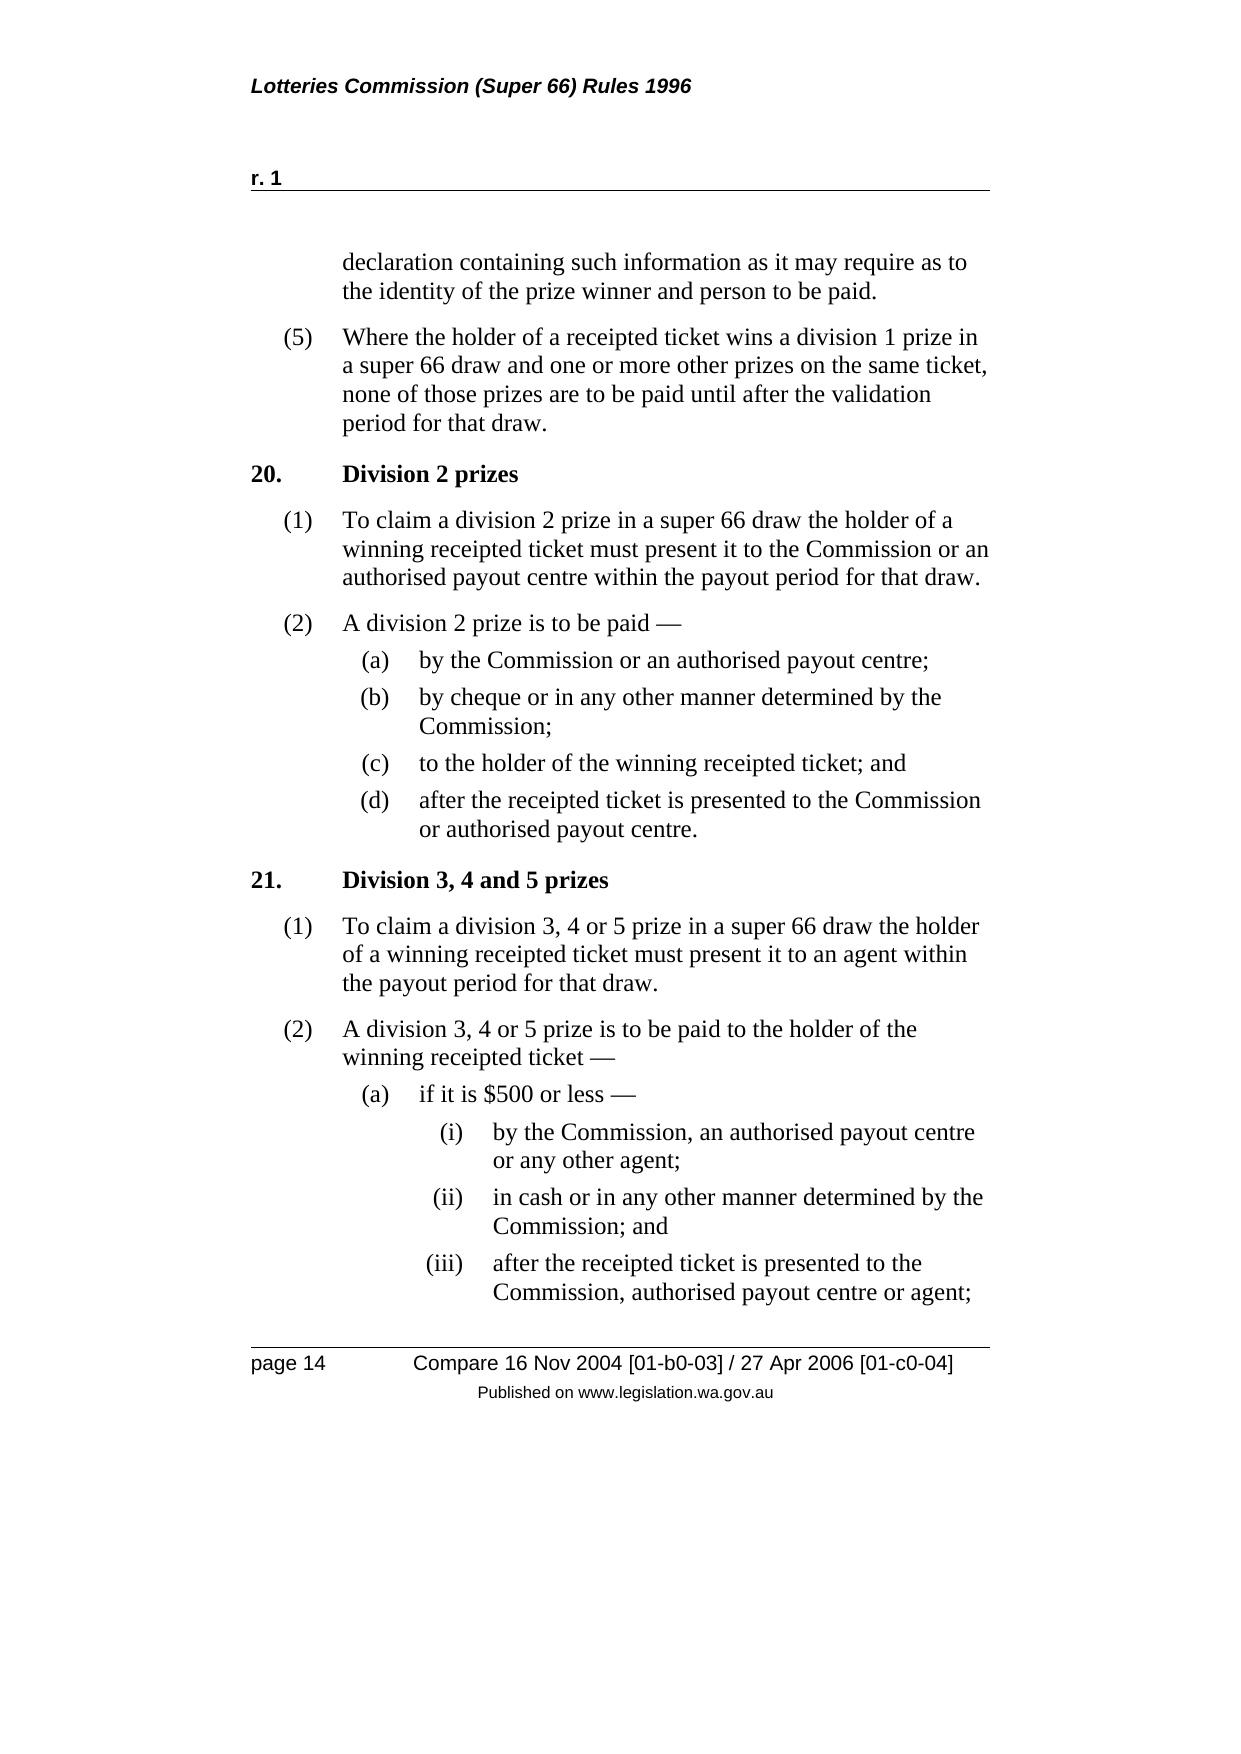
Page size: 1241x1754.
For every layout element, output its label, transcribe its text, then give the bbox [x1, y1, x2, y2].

text (2) A division 3, 4 or 5 prize is to be paid to the holder of the winning receipted ticket — [251, 1014, 990, 1071]
text (iii) after the receipted ticket is presented to the Commission, authorised payout centre or agent; [251, 1248, 990, 1306]
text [251, 247, 990, 305]
text (2) A division 2 prize is to be paid — [251, 608, 990, 637]
text (c) to the holder of the winning receipted ticket; and [251, 748, 990, 777]
subtitle 21. Division 3, 4 and 5 prizes [251, 865, 990, 894]
text (1) To claim a division 3, 4 or 5 prize in a super 66 draw the holder of a winning receipted ticket must present it to an agent within the payout period for that draw. [251, 911, 990, 997]
text (ii) in cash or in any other manner determined by the Commission; and [251, 1182, 990, 1240]
text (d) after the receipted ticket is presented to the Commission or authorised payout centre. [251, 785, 990, 842]
text (i) by the Commission, an authorised payout centre or any other agent; [251, 1117, 990, 1174]
text (1) To claim a division 2 prize in a super 66 draw the holder of a winning receipted ticket must present it to the Commission or an authorised payout centre within the payout period for that draw. [251, 505, 990, 591]
subtitle 20. Division 2 prizes [251, 459, 990, 488]
text (b) by cheque or in any other manner determined by the Commission; [251, 682, 990, 739]
text (5) Where the holder of a receipted ticket wins a division 1 prize in a super 66 draw and one or more other prizes on the same ticket, none of those prizes are to be paid until after the validation period for that draw. [251, 322, 990, 437]
text (a) if it is $500 or less — [251, 1079, 990, 1108]
text (a) by the Commission or an authorised payout centre; [251, 645, 990, 674]
